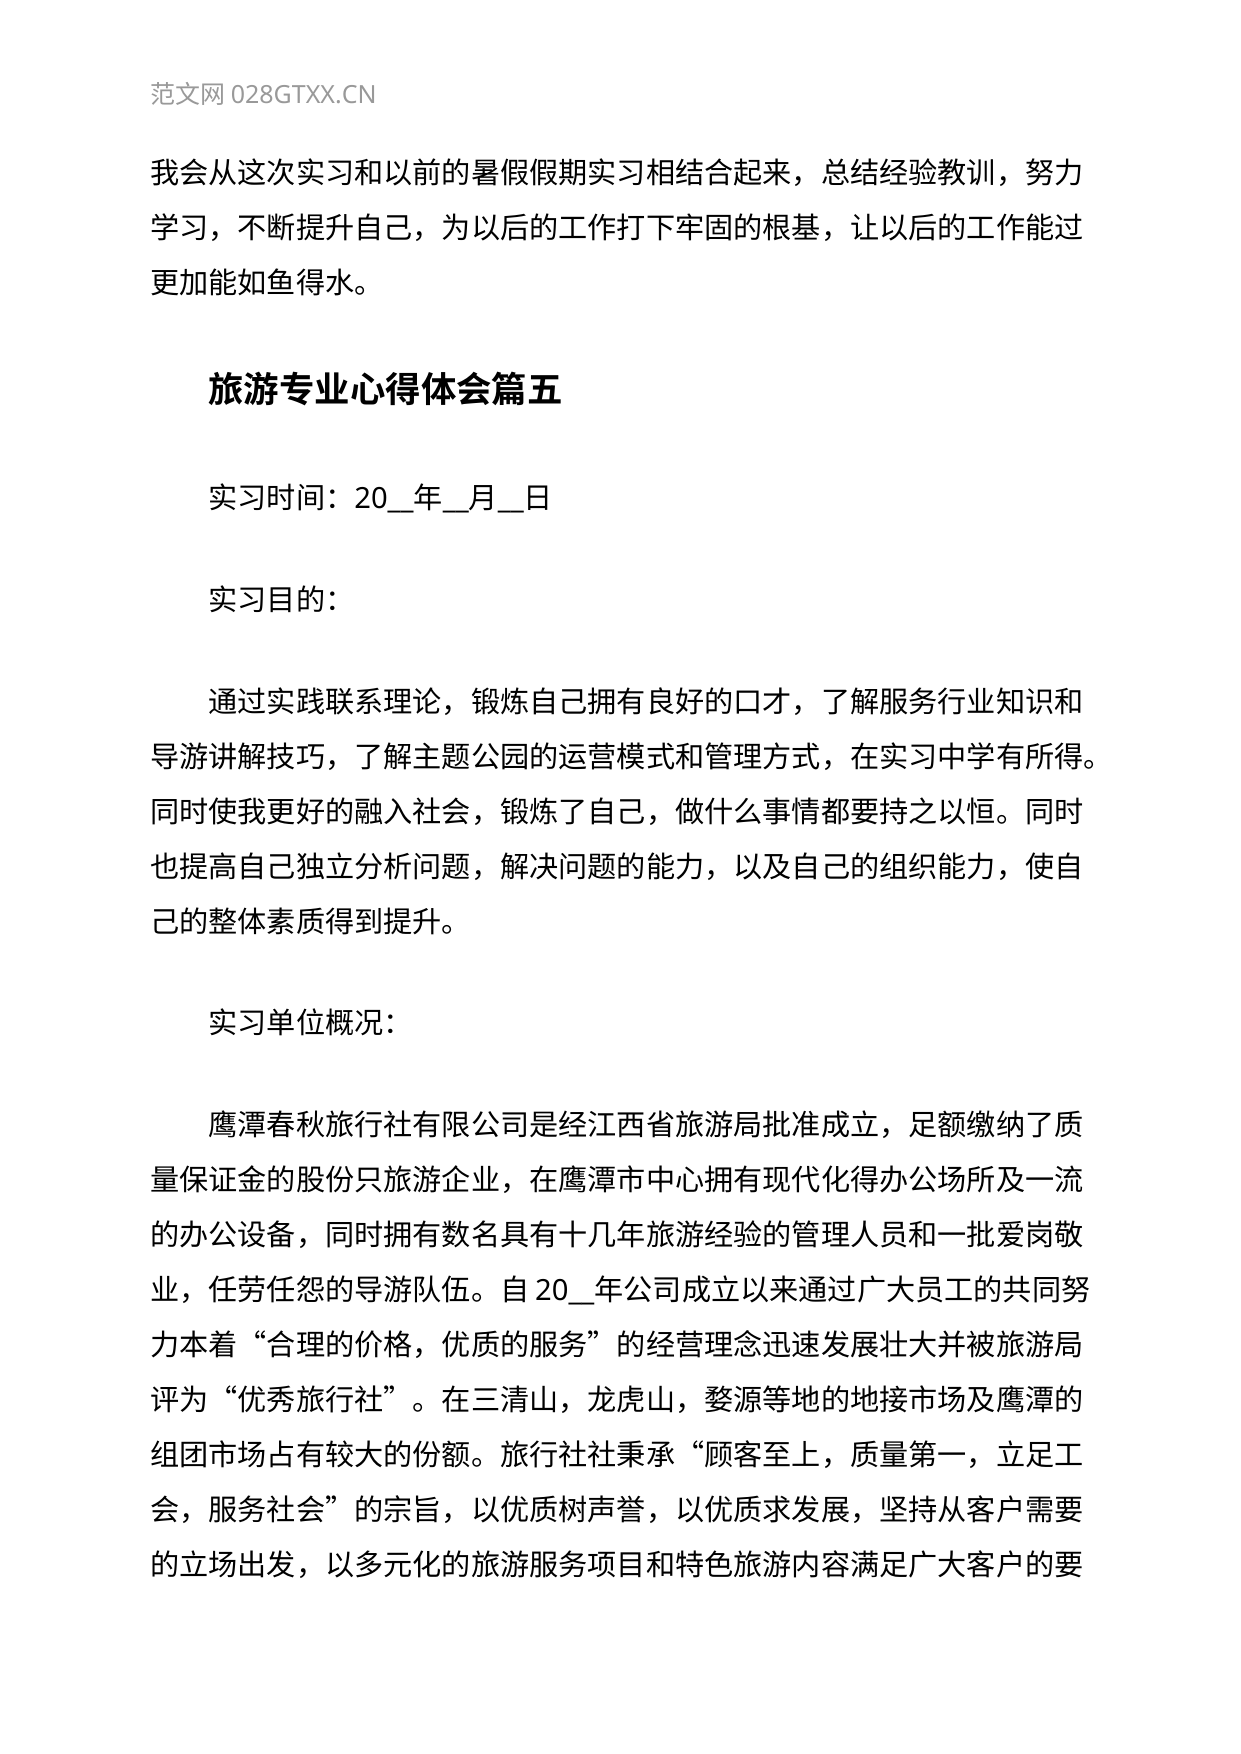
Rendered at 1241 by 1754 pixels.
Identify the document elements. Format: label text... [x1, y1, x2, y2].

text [150, 1102, 1090, 1583]
text 通过实践联系理论，锻炼自己拥有良好的口才，了解服务行业知识和导游讲解技巧，了解主题公园的运营模式和管理方式，在实习中学有所得。同时使我更好的融入社会，锻炼了自己，做什么事情都要持之以恒。同时也提高自己独立分析问题，解决问题的能力，以及自己的组织能力，使自己的整体素质得到提升。 [150, 679, 1090, 941]
text 旅游专业心得体会篇五 [150, 362, 1090, 413]
text 实习单位概况： [150, 1000, 1090, 1042]
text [150, 150, 1090, 302]
text 实习目的： [150, 577, 1090, 619]
text 实习时间：20__年__月__日 [150, 475, 1090, 517]
